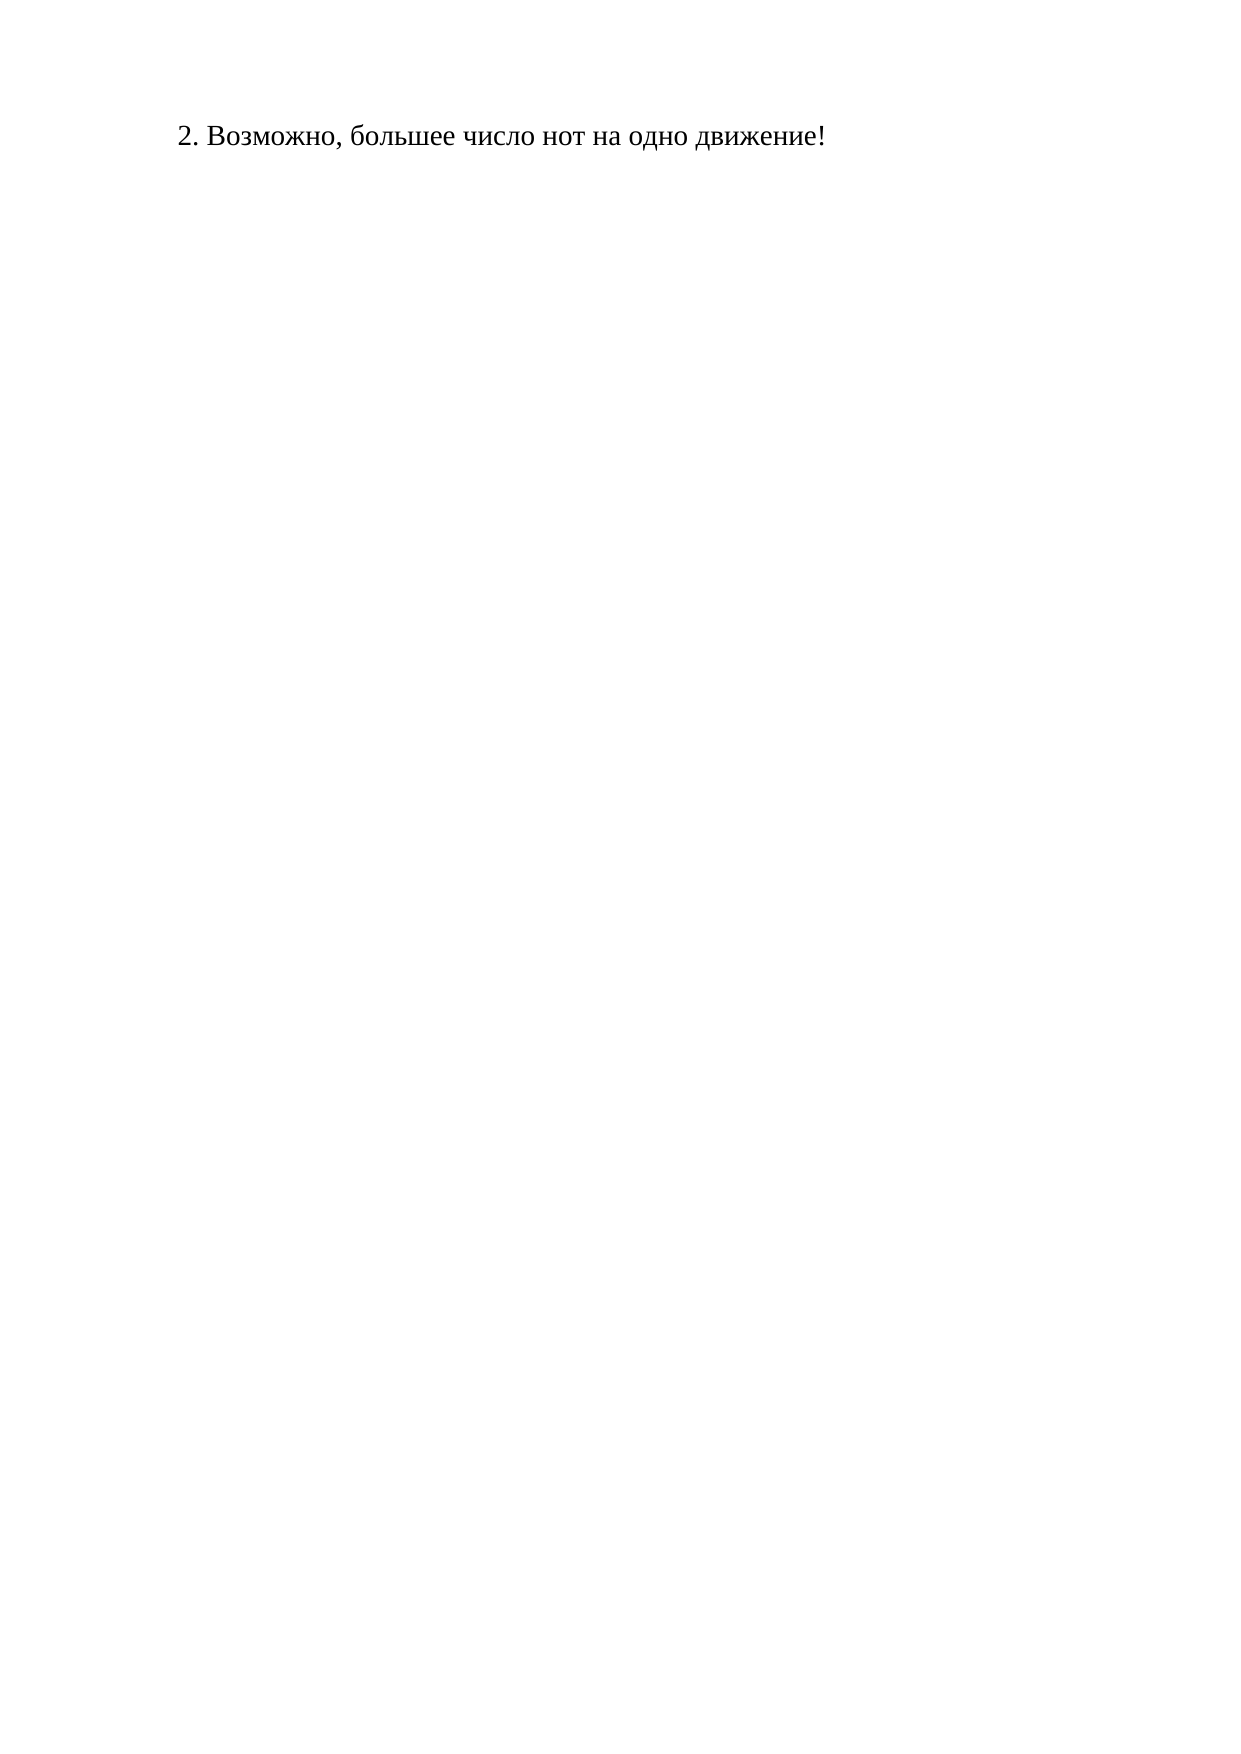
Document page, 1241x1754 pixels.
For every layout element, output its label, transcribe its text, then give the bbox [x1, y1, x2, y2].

text 2. Возможно, большее число нот на одно движение! [177, 118, 1152, 152]
